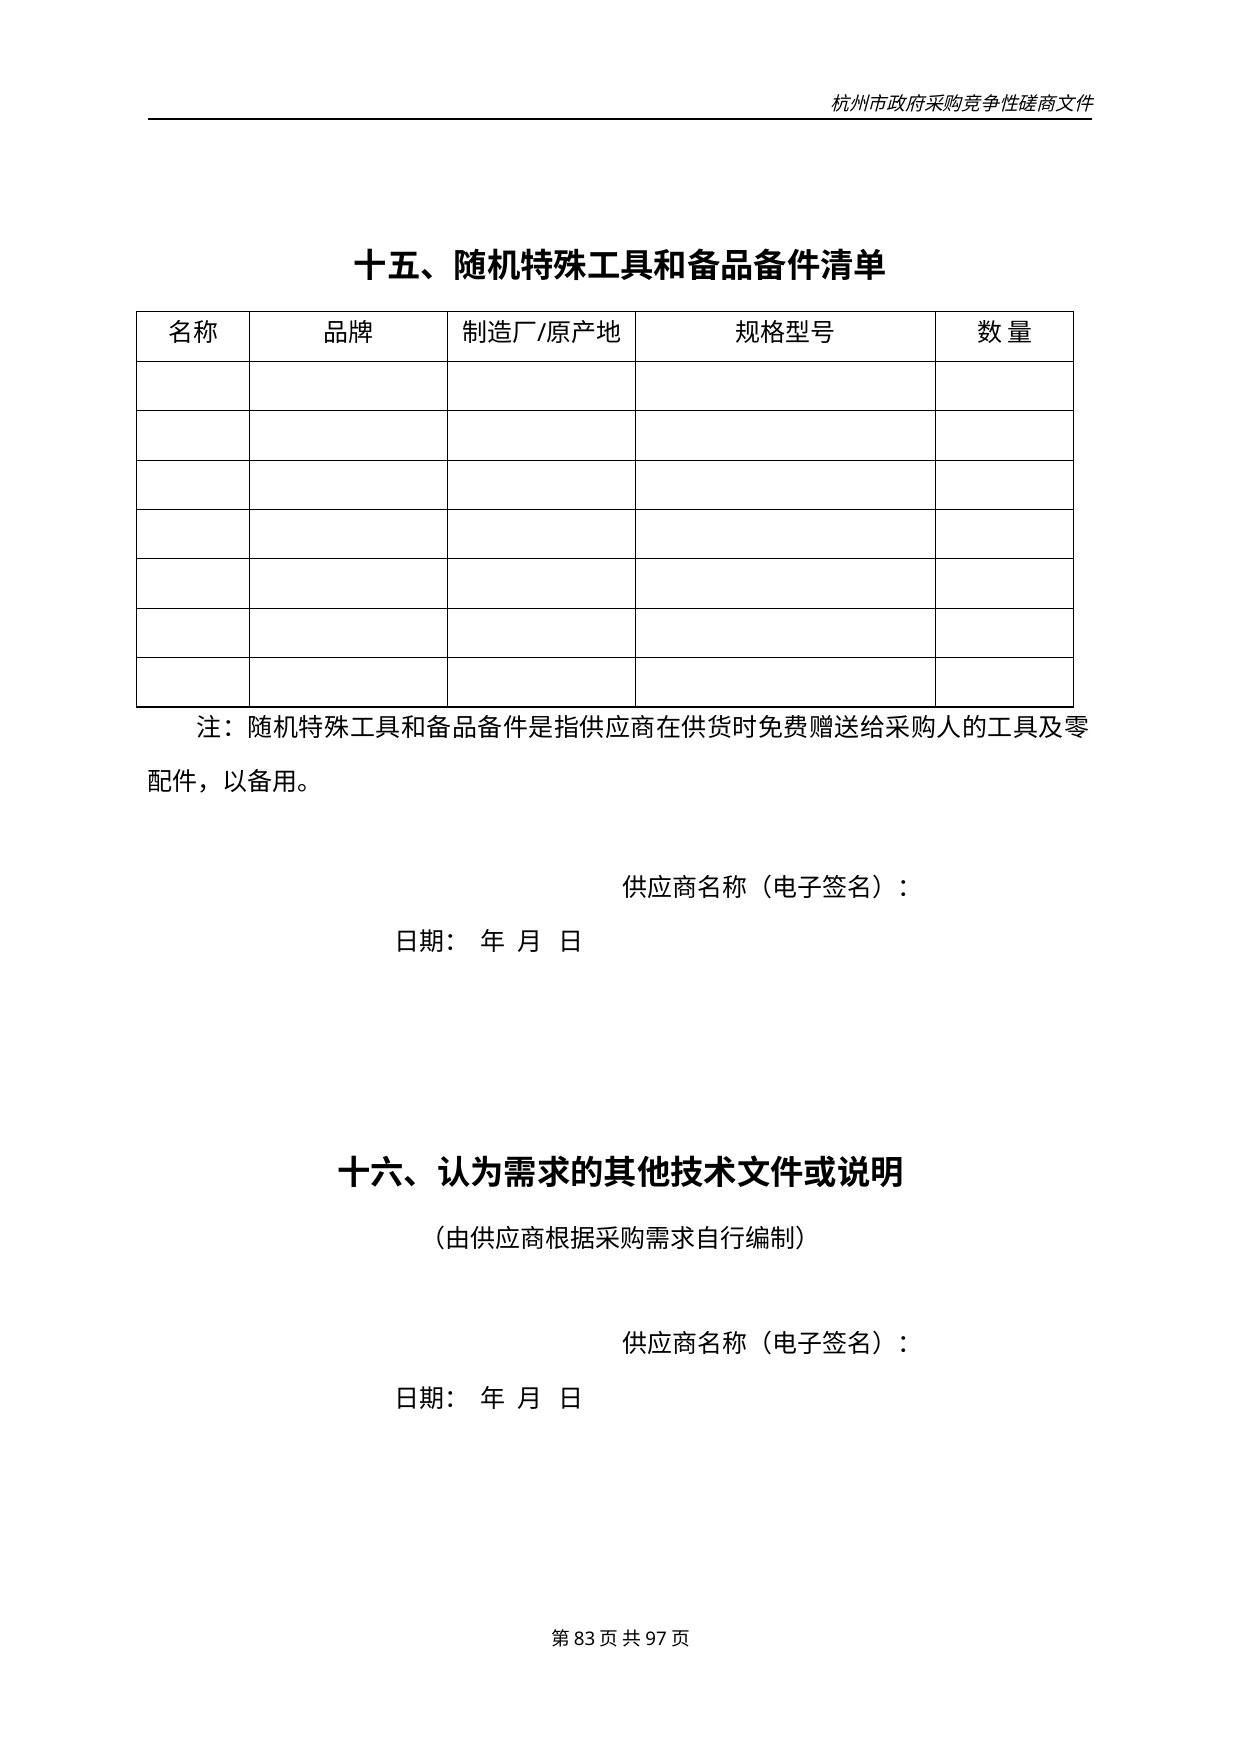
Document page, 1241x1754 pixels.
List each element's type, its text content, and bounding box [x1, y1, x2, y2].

text 十五、随机特殊工具和备品备件清单 [148, 239, 1092, 287]
table_cell [636, 362, 935, 410]
table_cell [448, 658, 635, 706]
table_cell [137, 461, 249, 509]
table_cell [250, 559, 447, 608]
table_cell [636, 609, 935, 657]
text （由供应商根据采购需求自行编制） [148, 1218, 1092, 1255]
table_cell [137, 609, 249, 657]
text 日期： 年 月 日 [148, 922, 1092, 958]
table_header 制造厂/原产地 [448, 312, 635, 361]
table_cell [936, 362, 1073, 410]
table_header 名称 [137, 312, 249, 361]
text 供应商名称（电子签名）： [148, 1324, 1092, 1360]
text 供应商名称（电子签名）： [148, 867, 1092, 903]
table_cell [448, 559, 635, 608]
table_cell [137, 510, 249, 558]
text 日期： 年 月 日 [148, 1378, 1092, 1414]
table_cell [448, 411, 635, 459]
table_cell [636, 658, 935, 706]
table_cell [936, 559, 1073, 608]
table_cell [137, 411, 249, 459]
table_cell [137, 362, 249, 410]
table_cell [636, 411, 935, 459]
table_header 品牌 [250, 312, 447, 361]
table_cell [636, 559, 935, 608]
table_cell [250, 362, 447, 410]
table_cell [250, 609, 447, 657]
table_cell [448, 362, 635, 410]
table_cell [936, 411, 1073, 459]
table_cell [936, 609, 1073, 657]
table_cell [137, 658, 249, 706]
text 注：随机特殊工具和备品备件是指供应商在供货时免费赠送给采购人的工具及零配件，以备用。 [148, 707, 1092, 798]
table_cell [936, 461, 1073, 509]
text 十六、认为需求的其他技术文件或说明 [148, 1146, 1092, 1194]
table_header 规格型号 [636, 312, 935, 361]
table_cell [448, 510, 635, 558]
table_cell [936, 510, 1073, 558]
table_cell [250, 510, 447, 558]
table_cell [936, 658, 1073, 706]
table_cell [448, 609, 635, 657]
table_cell [636, 461, 935, 509]
table_cell [250, 461, 447, 509]
table_header 数 量 [936, 312, 1073, 361]
table_cell [448, 461, 635, 509]
table_cell [636, 510, 935, 558]
table_cell [250, 658, 447, 706]
table_cell [250, 411, 447, 459]
table_cell [137, 559, 249, 608]
